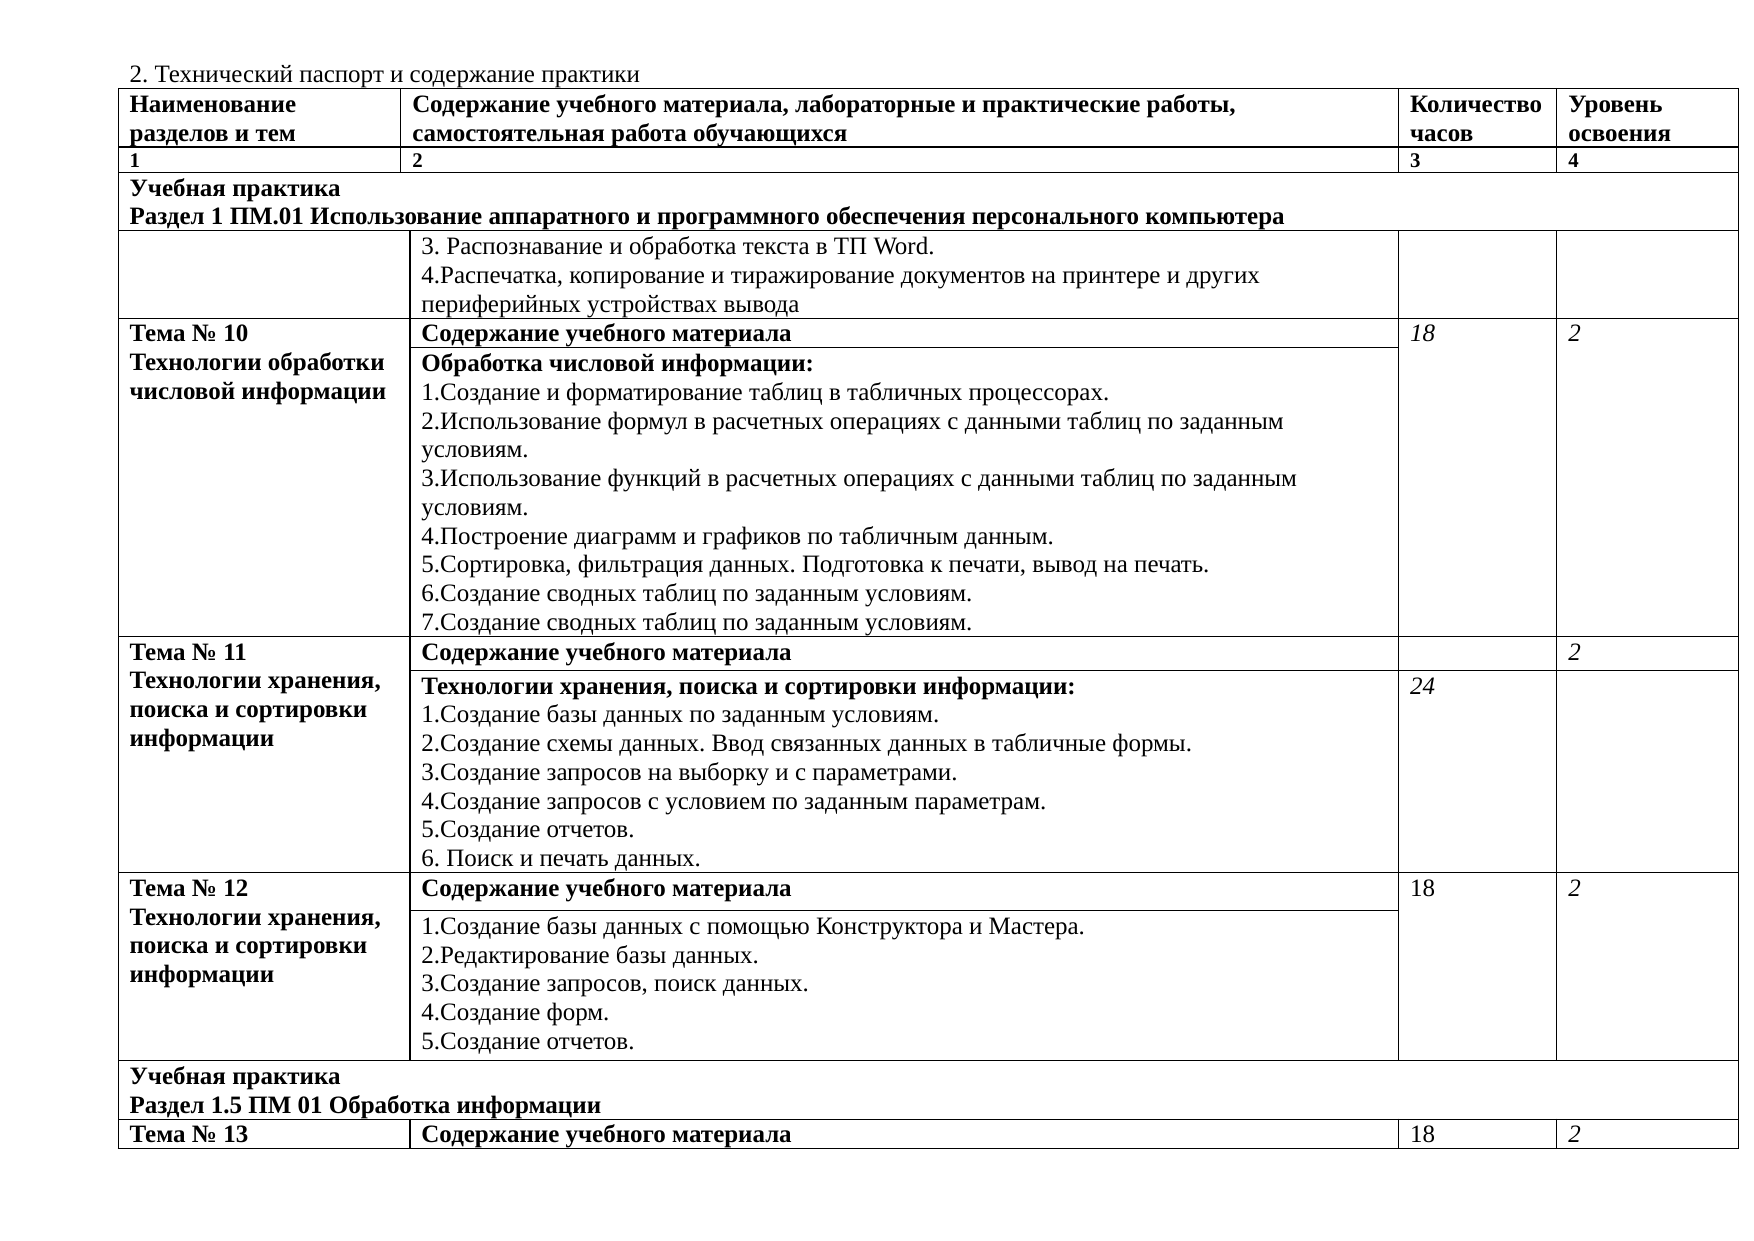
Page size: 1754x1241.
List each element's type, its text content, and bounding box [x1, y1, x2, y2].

table_cell Тема № 13 Технологии обработки аудио информации [119, 1120, 409, 1148]
table_cell Учебная практика Раздел 1.5 ПМ 01 Обработка информации [119, 1061, 1738, 1118]
table_cell 3 [1399, 148, 1556, 172]
table_cell 18 [1399, 319, 1556, 636]
table_cell 2 [1557, 637, 1738, 670]
table_cell 4 [1557, 148, 1738, 172]
table_cell Уровень освоения [1557, 89, 1738, 146]
table_cell [1557, 910, 1738, 1060]
table_cell 2 [1557, 873, 1738, 910]
table_cell Количество часов [1399, 89, 1556, 146]
table_cell Тема № 10 Технологии обработки числовой информации [119, 319, 409, 636]
table_cell 18 [1399, 873, 1556, 910]
table_cell Учебная практика Раздел 1 ПМ.01 Использование аппаратного и программного обеспечения персонального компьютера [119, 173, 1738, 230]
table_cell [1557, 671, 1738, 872]
table_cell Содержание учебного материала [411, 637, 1398, 670]
table_cell Содержание учебного материала [411, 873, 1398, 910]
table_cell 2 [1557, 319, 1738, 636]
table_cell 18 [1399, 1120, 1556, 1148]
table_cell Содержание учебного материала, лабораторные и практические работы, самостоятельная работа обучающихся [401, 89, 1398, 146]
table_cell 2 [401, 148, 1398, 172]
table_cell [1399, 637, 1556, 670]
table_cell Обработка числовой информации: 1.Создание и форматирование таблиц в табличных процессорах. 2.Использование формул в расчетных операциях с данными таблиц по заданным условиям. 3.Использование функций в расчетных операциях с данными таблиц по заданным условиям. 4.Построение диаграмм и графиков по табличным данным. 5.Сортировка, фильтрация данных. Подготовка к печати, вывод на печать. 6.Создание сводных таблиц по заданным условиям. 7.Создание сводных таблиц по заданным условиям. [411, 348, 1398, 636]
table_header 2. Технический паспорт и содержание практики [118, 59, 1739, 88]
table_cell 24 [1399, 671, 1556, 872]
table_cell Содержание учебного материала [411, 319, 1398, 347]
table_cell Технологии хранения, поиска и сортировки информации: 1.Создание базы данных по заданным условиям. 2.Создание схемы данных. Ввод связанных данных в табличные формы. 3.Создание запросов на выборку и с параметрами. 4.Создание запросов с условием по заданным параметрам. 5.Создание отчетов. 6. Поиск и печать данных. [411, 671, 1398, 872]
table_cell Наименование разделов и тем [119, 89, 400, 146]
table_cell Тема № 11 Технологии хранения, поиска и сортировки информации [119, 637, 409, 872]
table_cell 1 [119, 148, 400, 172]
table_cell 1.Создание базы данных с помощью Конструктора и Мастера. 2.Редактирование базы данных. 3.Создание запросов, поиск данных. 4.Создание форм. 5.Создание отчетов. [411, 911, 1398, 1060]
table_cell Содержание учебного материала [411, 1120, 1398, 1148]
table_cell Тема № 12 Технологии хранения, поиска и сортировки информации [119, 873, 409, 1060]
table_cell [1399, 910, 1556, 1060]
table_cell 2 [1557, 1120, 1738, 1148]
